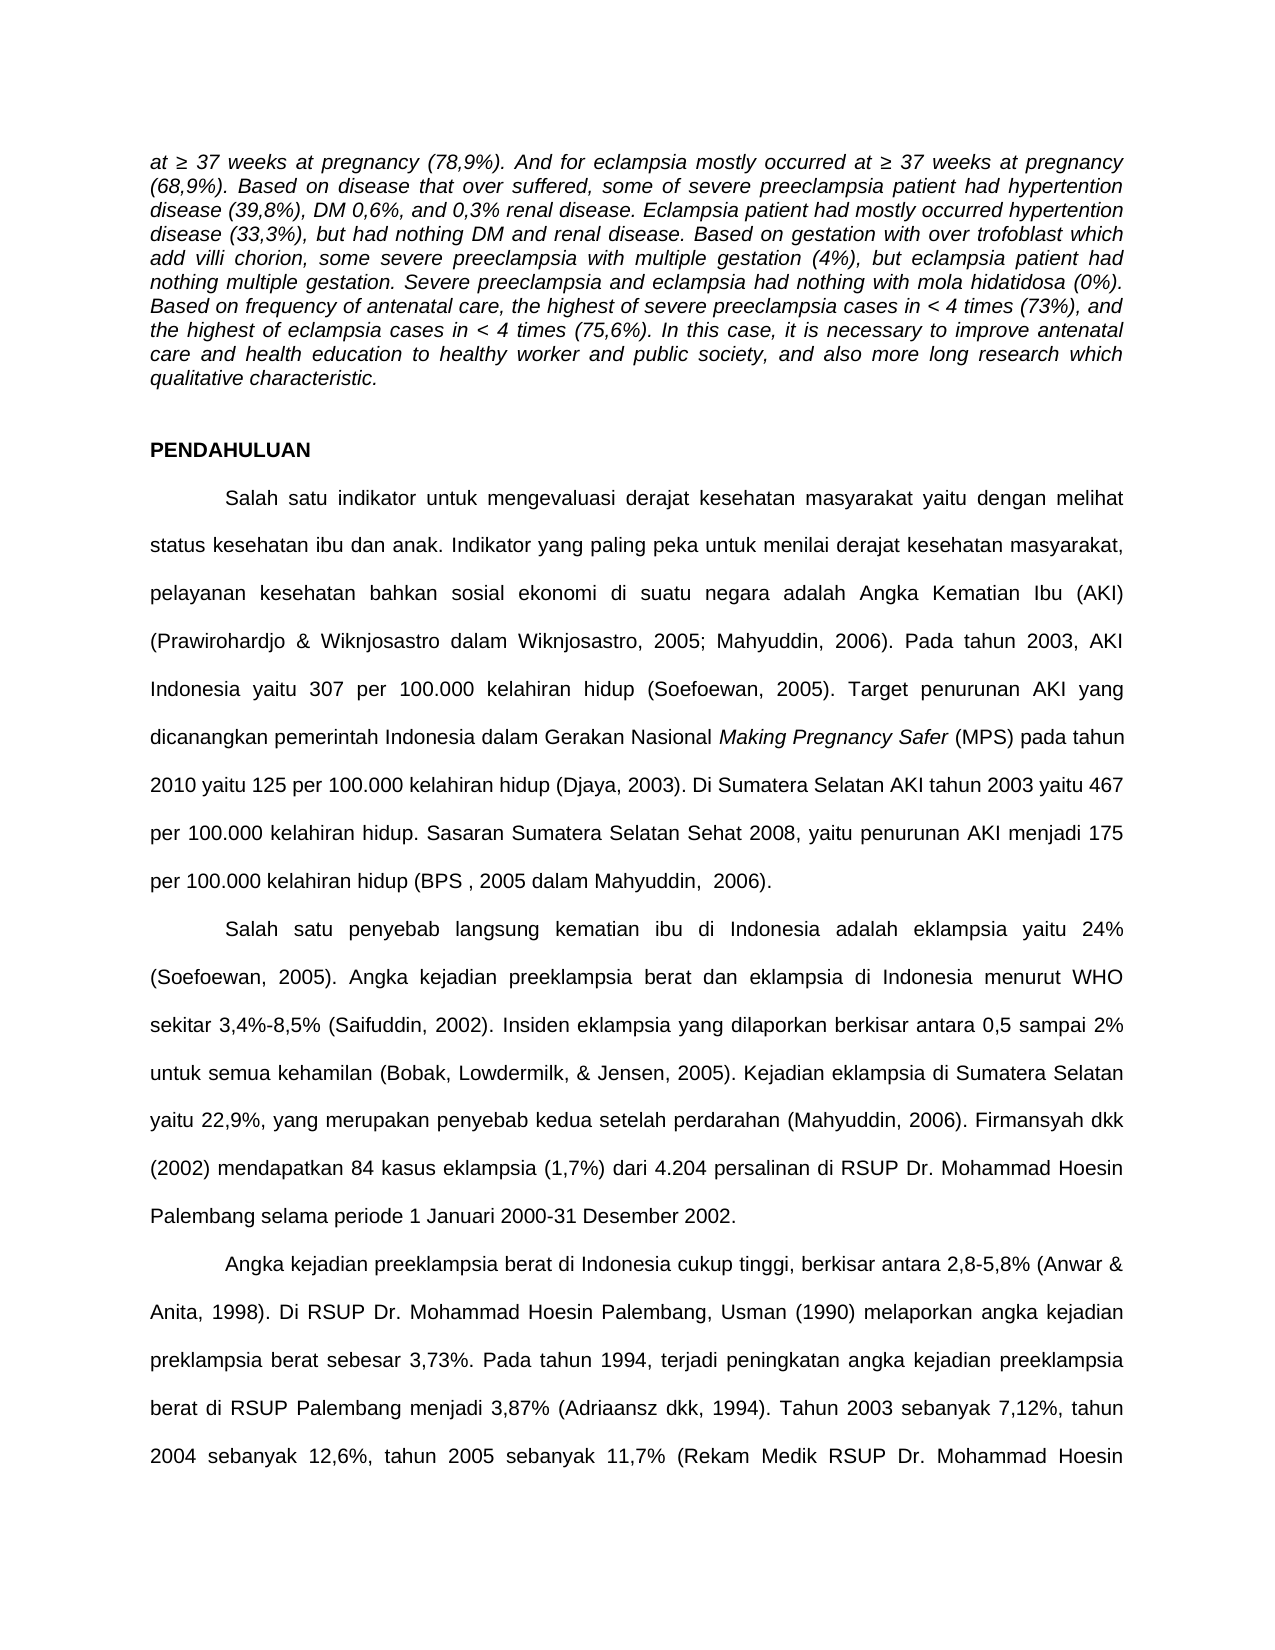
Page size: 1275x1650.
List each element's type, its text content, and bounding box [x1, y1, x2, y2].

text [150, 1252, 1125, 1468]
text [150, 150, 1125, 389]
text PENDAHULUAN [150, 437, 1125, 461]
text Salah satu penyebab langsung kematian ibu di adalah eklampsia yaitu 24% (Soefoewan, 2005). Angka kejadian preeklampsia berat dan eklampsia di menurut WHO sekitar 3,4%-8,5% (Saifuddin, 2002). Insiden eklampsia yang dilaporkan berkisar antara 0,5 sampai 2% untuk semua kehamilan (Bobak, Lowdermilk, & Jensen, 2005). Kejadian eklampsia di Sumatera Selatan yaitu 22,9%, yang merupakan penyebab kedua setelah perdarahan (Mahyuddin, 2006). Firmansyah dkk (2002) mendapatkan 84 kasus eklampsia (1,7%) dari 4.204 persalinan di RSUP Dr. Mohammad Hoesin Palembang selama periode 1 Januari 2000-31 Desember 2002. [150, 917, 1125, 1228]
text Salah satu indikator untuk mengevaluasi derajat kesehatan masyarakat yaitu dengan melihat status kesehatan ibu dan anak. Indikator yang paling peka untuk menilai derajat kesehatan masyarakat, pelayanan kesehatan bahkan sosial ekonomi di suatu negara adalah Angka Kematian Ibu (AKI) (Prawirohardjo & Wiknjosastro dalam Wiknjosastro, 2005; Mahyuddin, 2006). Pada tahun 2003, AKI Indonesia yaitu 307 per 100.000 kelahiran hidup (Soefoewan, 2005). Target penurunan AKI yang dicanangkan pemerintah dalam Gerakan Nasional Making Pregnancy Safer (MPS) pada tahun 2010 yaitu 125 per 100.000 kelahiran hidup (Djaya, 2003). Di Sumatera Selatan AKI tahun 2003 yaitu 467 per 100.000 kelahiran hidup. Sasaran Sumatera Selatan Sehat 2008, yaitu penurunan AKI menjadi 175 per 100.000 kelahiran hidup (BPS , 2005 dalam Mahyuddin, 2006). [150, 485, 1125, 893]
